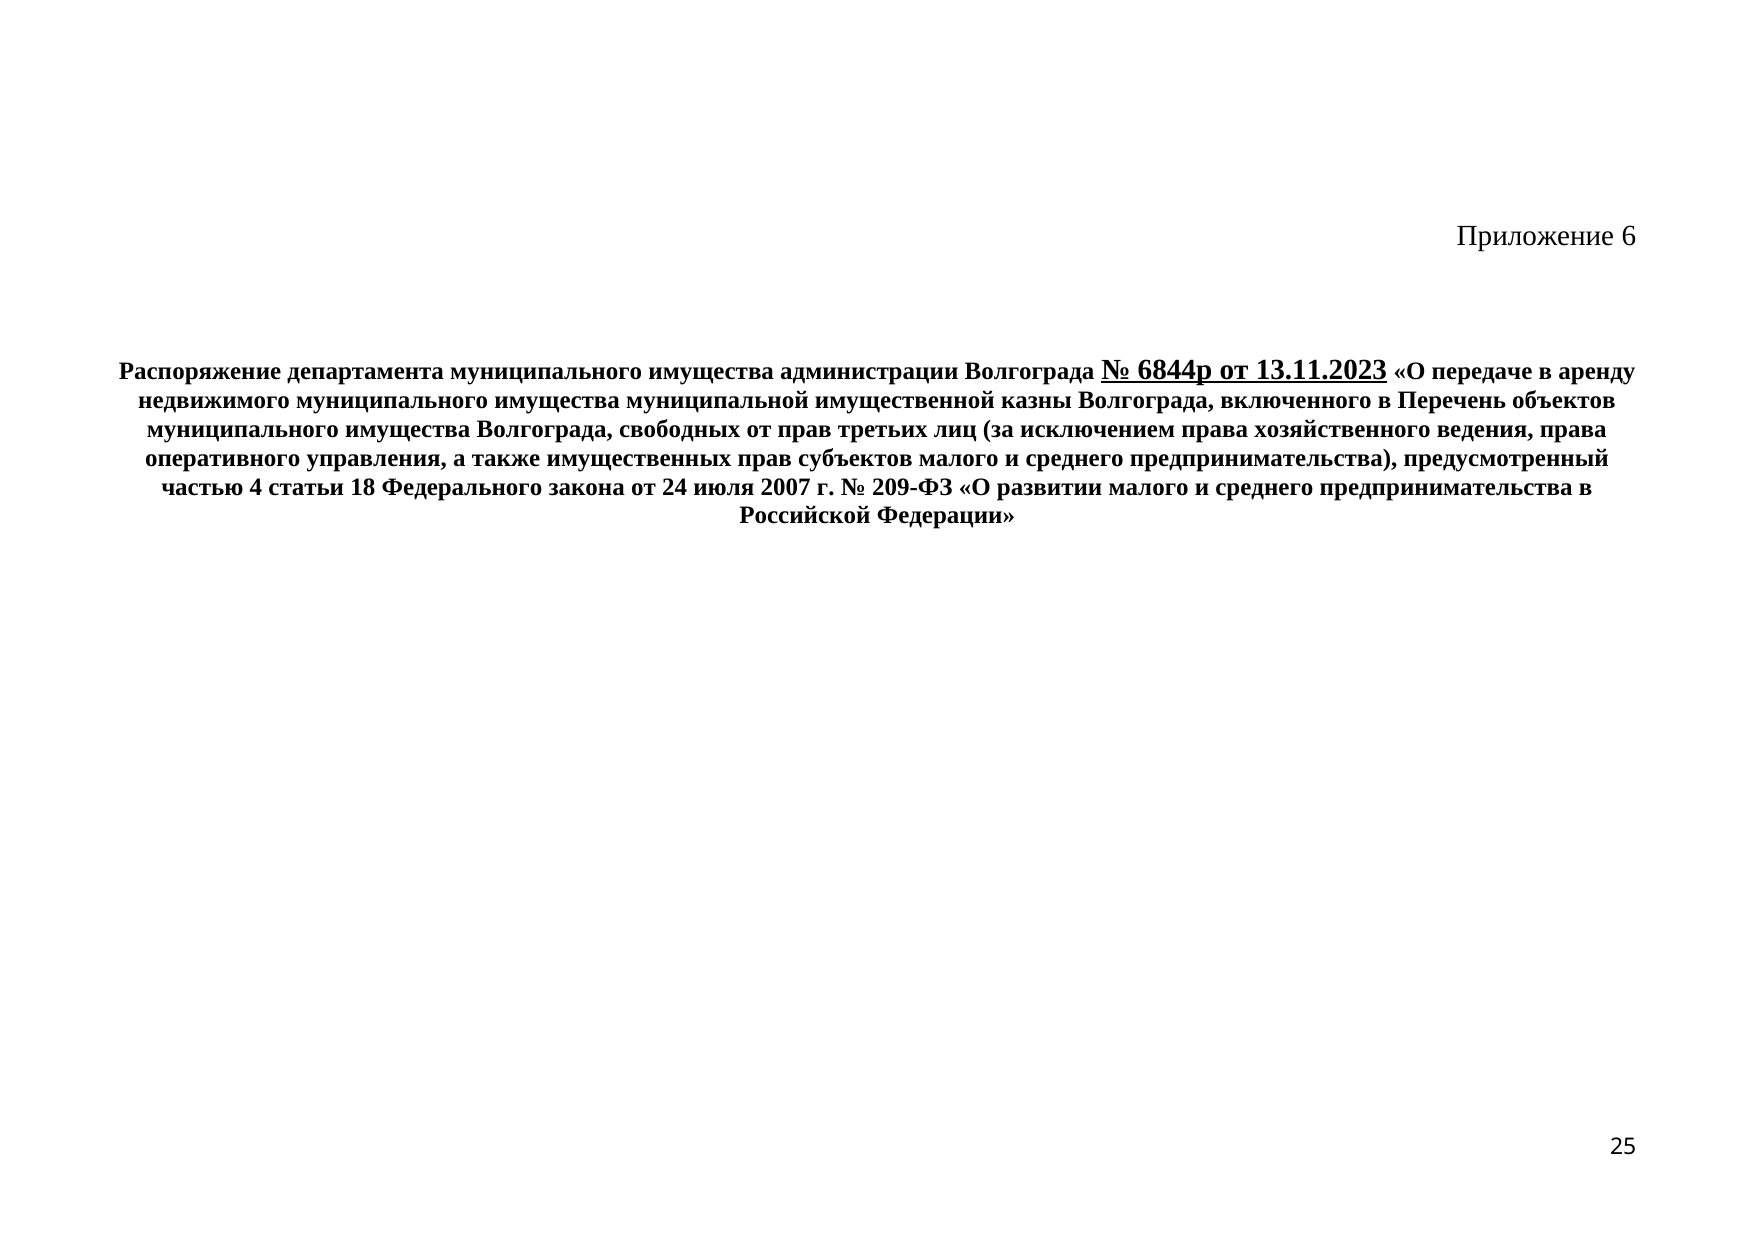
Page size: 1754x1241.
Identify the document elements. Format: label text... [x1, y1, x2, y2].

text Распоряжение департамента муниципального имущества администрации Волгограда № 6844р от 13.11.2023 «О передаче в аренду недвижимого муниципального имущества муниципальной имущественной казны Волгограда, включенного в Перечень объектов муниципального имущества Волгограда, свободных от прав третьих лиц (за исключением права хозяйственного ведения, права оперативного управления, а также имущественных прав субъектов малого и среднего предпринимательства), предусмотренный частью 4 статьи 18 Федерального закона от 24 июля 2007 г. № 209-ФЗ «О развитии малого и среднего предпринимательства в Российской Федерации» [118, 352, 1636, 529]
text Приложение 6 [118, 218, 1636, 251]
